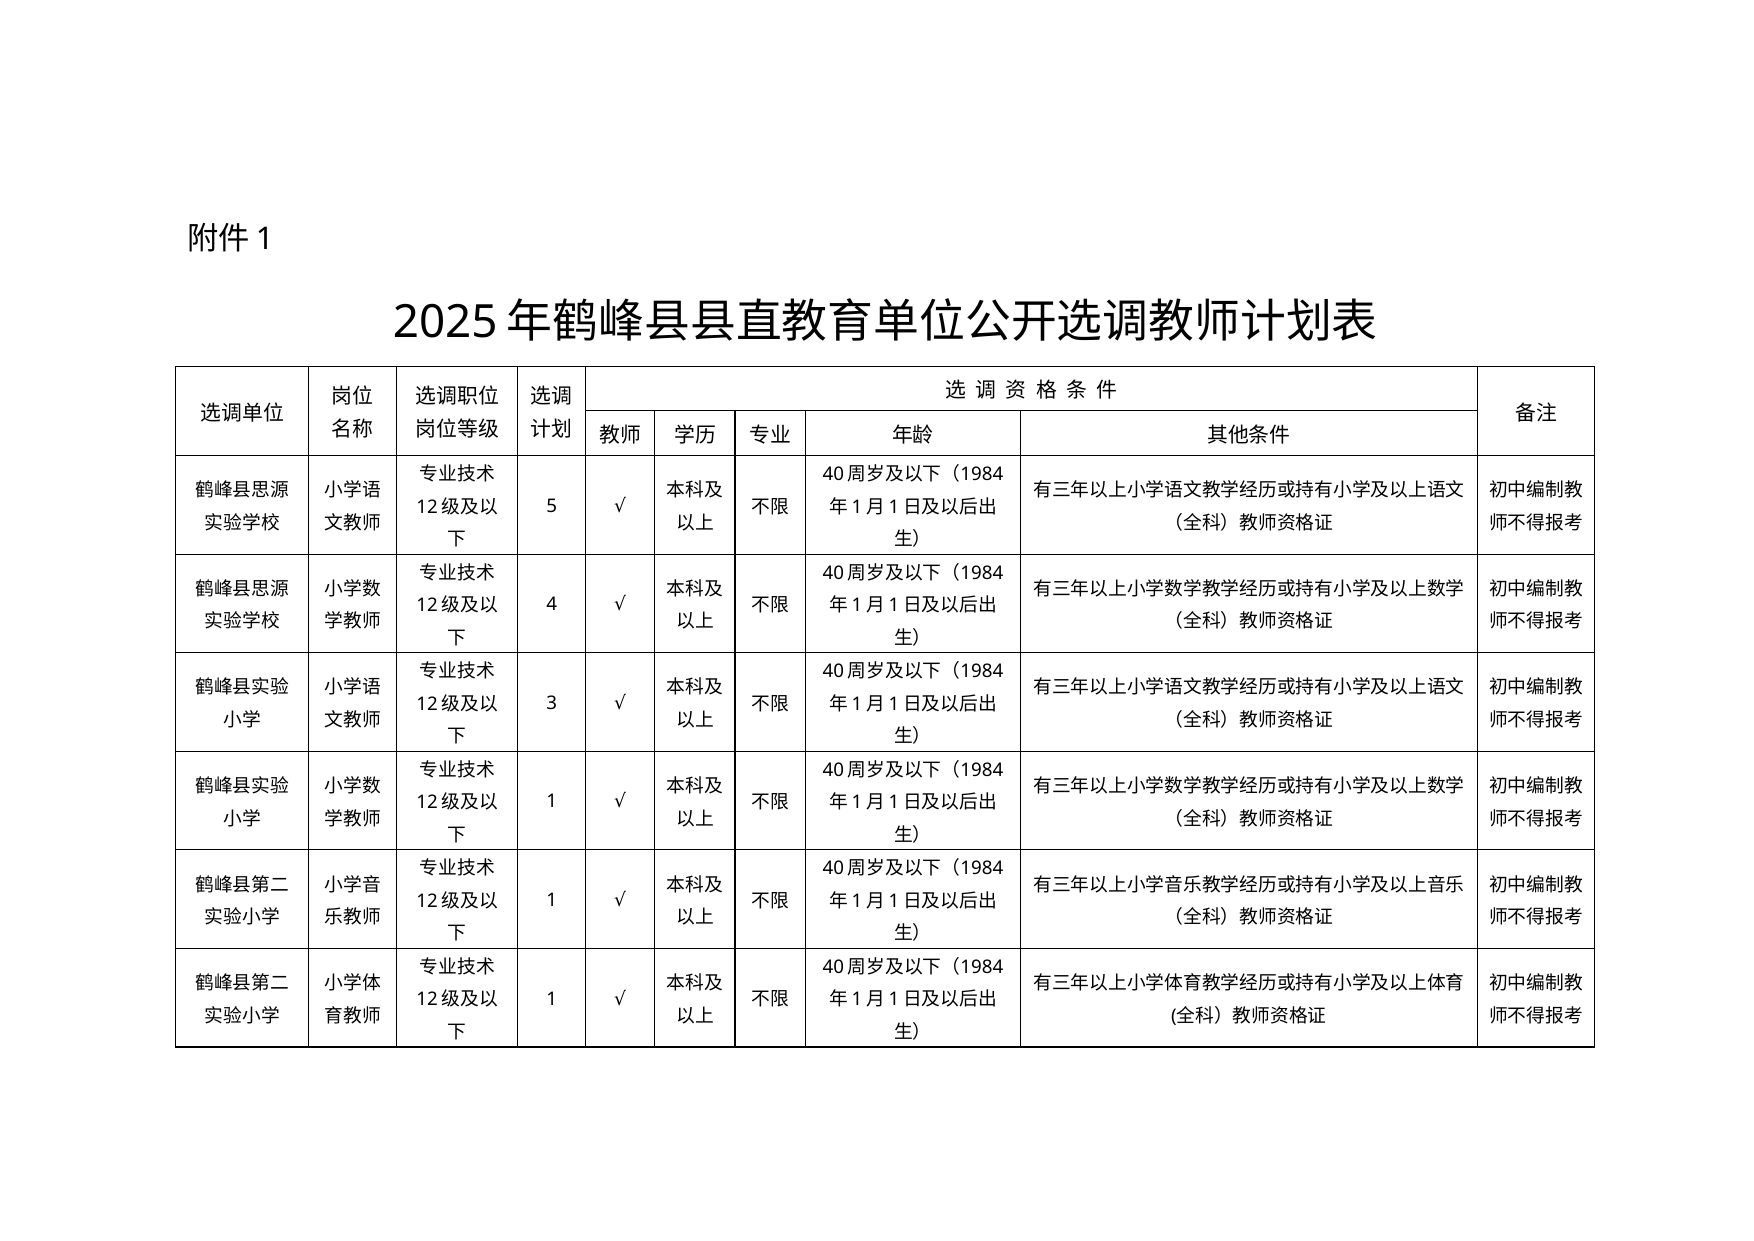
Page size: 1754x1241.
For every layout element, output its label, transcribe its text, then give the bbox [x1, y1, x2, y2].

table_cell √ [586, 653, 654, 751]
table_cell 学历 [655, 411, 734, 455]
table_cell 其他条件 [1021, 411, 1477, 455]
table_cell 有三年以上小学语文教学经历或持有小学及以上语文（全科）教师资格证 [1021, 456, 1477, 554]
table_cell 本科及以上 [655, 850, 734, 948]
table_cell 专业 [736, 411, 805, 455]
table_cell 选调职位岗位等级 [397, 367, 517, 455]
table_cell 1 [518, 850, 585, 948]
table_cell √ [586, 949, 654, 1046]
table_cell 本科及以上 [655, 752, 734, 849]
table_cell √ [586, 456, 654, 554]
table_cell 3 [518, 653, 585, 751]
table_cell 备注 [1478, 367, 1594, 455]
table_cell 初中编制教师不得报考 [1478, 949, 1594, 1046]
table_cell 专业技术12级及以下 [397, 555, 517, 652]
table_cell 初中编制教师不得报考 [1478, 555, 1594, 652]
table_cell 小学语文教师 [309, 653, 396, 751]
table_cell 不限 [736, 949, 805, 1046]
table_cell 年龄 [806, 411, 1020, 455]
table_cell 本科及以上 [655, 949, 734, 1046]
table_cell 有三年以上小学数学教学经历或持有小学及以上数学（全科）教师资格证 [1021, 752, 1477, 849]
table_cell 有三年以上小学语文教学经历或持有小学及以上语文（全科）教师资格证 [1021, 653, 1477, 751]
table_cell 选 调 资 格 条 件 [586, 367, 1477, 410]
table_cell 专业技术12级及以下 [397, 456, 517, 554]
table_cell 专业技术12级及以下 [397, 653, 517, 751]
table_cell 初中编制教师不得报考 [1478, 752, 1594, 849]
table_cell 不限 [736, 752, 805, 849]
table_cell 教师 [586, 411, 654, 455]
table_cell 不限 [736, 850, 805, 948]
table_cell 40周岁及以下（1984年1月1日及以后出生） [806, 456, 1020, 554]
table_cell 4 [518, 555, 585, 652]
table_cell 40周岁及以下（1984年1月1日及以后出生） [806, 752, 1020, 849]
table_cell 鹤峰县实验小学 [176, 752, 308, 849]
table_cell 小学数学教师 [309, 752, 396, 849]
table_cell 小学数学教师 [309, 555, 396, 652]
table_cell 专业技术12级及以下 [397, 949, 517, 1046]
table_cell 小学语文教师 [309, 456, 396, 554]
table_cell 小学音乐教师 [309, 850, 396, 948]
table_cell 有三年以上小学体育教学经历或持有小学及以上体育(全科）教师资格证 [1021, 949, 1477, 1046]
table_cell 鹤峰县第二实验小学 [176, 850, 308, 948]
table_cell 鹤峰县实验小学 [176, 653, 308, 751]
table_cell 专业技术12级及以下 [397, 850, 517, 948]
table_cell 鹤峰县思源实验学校 [176, 456, 308, 554]
table_cell 1 [518, 949, 585, 1046]
table_cell 本科及以上 [655, 653, 734, 751]
table_cell 选调单位 [176, 367, 308, 455]
table_cell 40周岁及以下（1984年1月1日及以后出生） [806, 555, 1020, 652]
table_cell √ [586, 850, 654, 948]
table_cell 1 [518, 752, 585, 849]
table_cell 40周岁及以下（1984年1月1日及以后出生） [806, 653, 1020, 751]
table_cell 鹤峰县第二实验小学 [176, 949, 308, 1046]
table_cell 初中编制教师不得报考 [1478, 850, 1594, 948]
table_cell 不限 [736, 456, 805, 554]
table_header 附件1 2025年鹤峰县县直教育单位公开选调教师计划表 [176, 204, 1594, 366]
table_cell 选调计划 [518, 367, 585, 455]
table_cell √ [586, 752, 654, 849]
table_cell 鹤峰县思源实验学校 [176, 555, 308, 652]
table_cell 本科及以上 [655, 456, 734, 554]
table_cell 本科及以上 [655, 555, 734, 652]
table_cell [806, 949, 1020, 1046]
table_cell 初中编制教师不得报考 [1478, 456, 1594, 554]
table_cell 不限 [736, 555, 805, 652]
table_cell 不限 [736, 653, 805, 751]
table_cell 5 [518, 456, 585, 554]
table_cell 有三年以上小学音乐教学经历或持有小学及以上音乐（全科）教师资格证 [1021, 850, 1477, 948]
table_cell 有三年以上小学数学教学经历或持有小学及以上数学（全科）教师资格证 [1021, 555, 1477, 652]
table_cell 40周岁及以下（1984年1月1日及以后出生） [806, 850, 1020, 948]
table_cell √ [586, 555, 654, 652]
table_cell 岗位 名称 [309, 367, 396, 455]
table_cell 小学体育教师 [309, 949, 396, 1046]
table_cell 专业技术12级及以下 [397, 752, 517, 849]
table_cell 初中编制教师不得报考 [1478, 653, 1594, 751]
